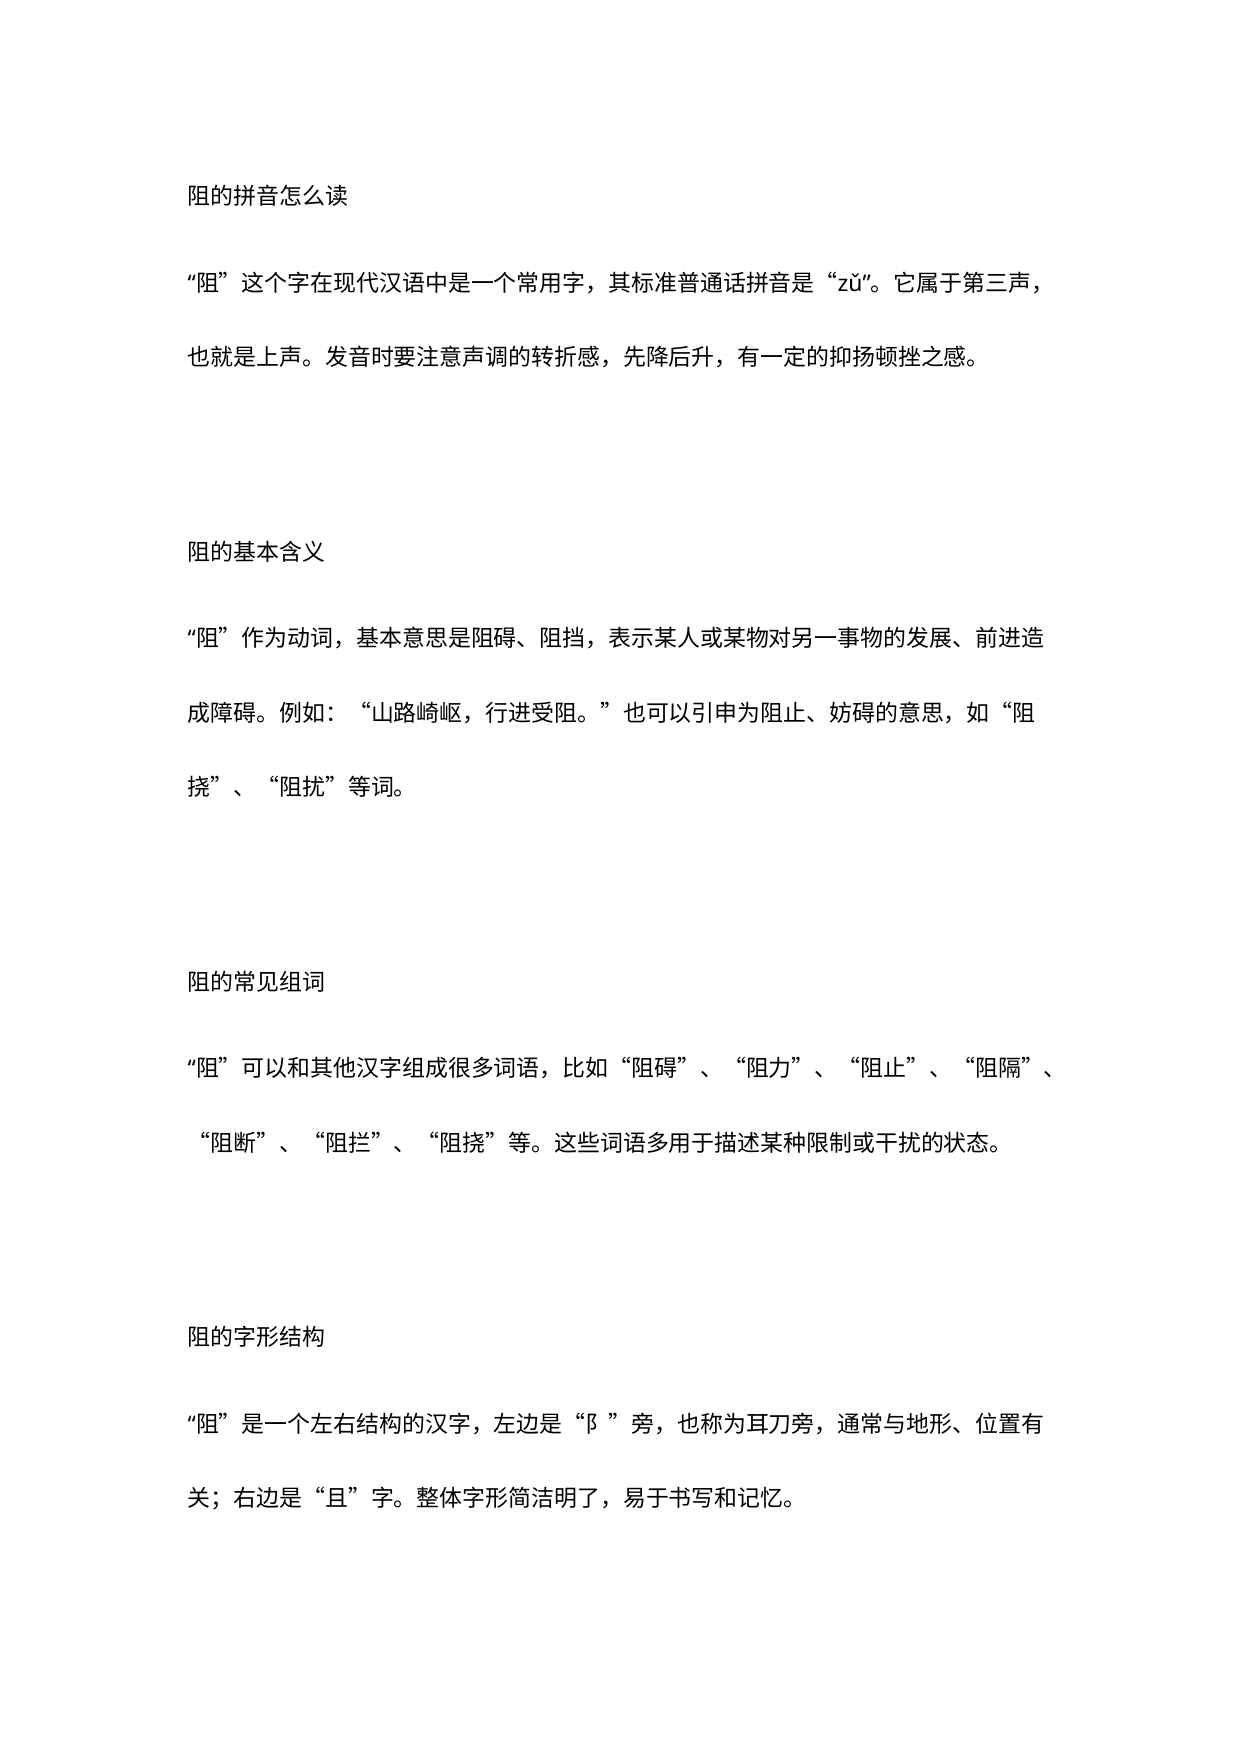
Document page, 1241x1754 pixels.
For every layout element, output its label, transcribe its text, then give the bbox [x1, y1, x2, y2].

text 阻的字形结构 [187, 1303, 1053, 1368]
text “阻”这个字在现代汉语中是一个常用字，其标准普通话拼音是“zǔ”。它属于第三声，也就是上声。发音时要注意声调的转折感，先降后升，有一定的抑扬顿挫之感。 [187, 248, 1053, 388]
text 阻的常见组词 [187, 948, 1053, 1013]
text 阻的拼音怎么读 [187, 162, 1053, 227]
text “阻”是一个左右结构的汉字，左边是“阝”旁，也称为耳刀旁，通常与地形、位置有关；右边是“且”字。整体字形简洁明了，易于书写和记忆。 [187, 1390, 1053, 1529]
text 阻的基本含义 [187, 517, 1053, 582]
text “阻”作为动词，基本意思是阻碍、阻挡，表示某人或某物对另一事物的发展、前进造成障碍。例如：“山路崎岖，行进受阻。”也可以引申为阻止、妨碍的意思，如“阻挠”、“阻扰”等词。 [187, 604, 1053, 818]
text “阻”可以和其他汉字组成很多词语，比如“阻碍”、“阻力”、“阻止”、“阻隔”、“阻断”、“阻拦”、“阻挠”等。这些词语多用于描述某种限制或干扰的状态。 [187, 1034, 1053, 1174]
